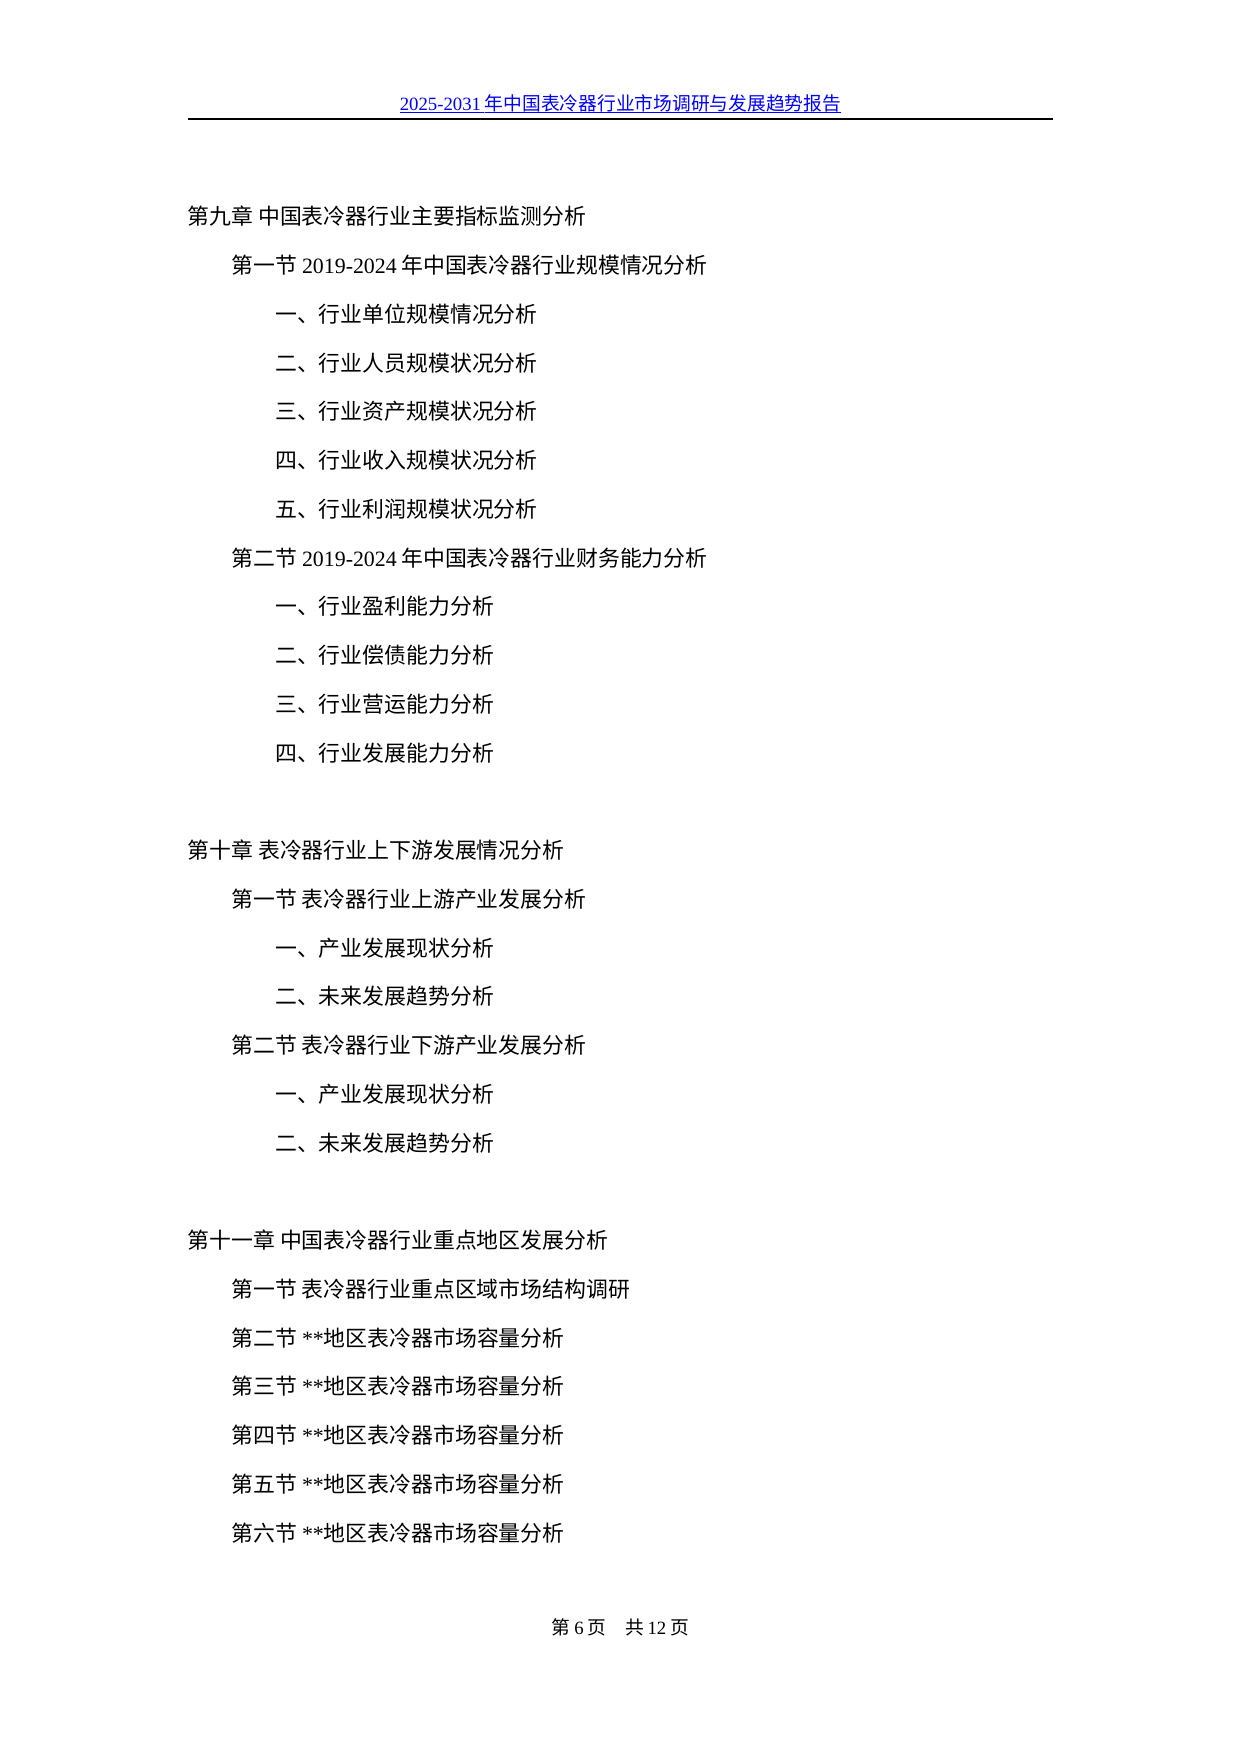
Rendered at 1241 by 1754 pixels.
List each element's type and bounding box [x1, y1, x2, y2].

text [187, 150, 1053, 1548]
